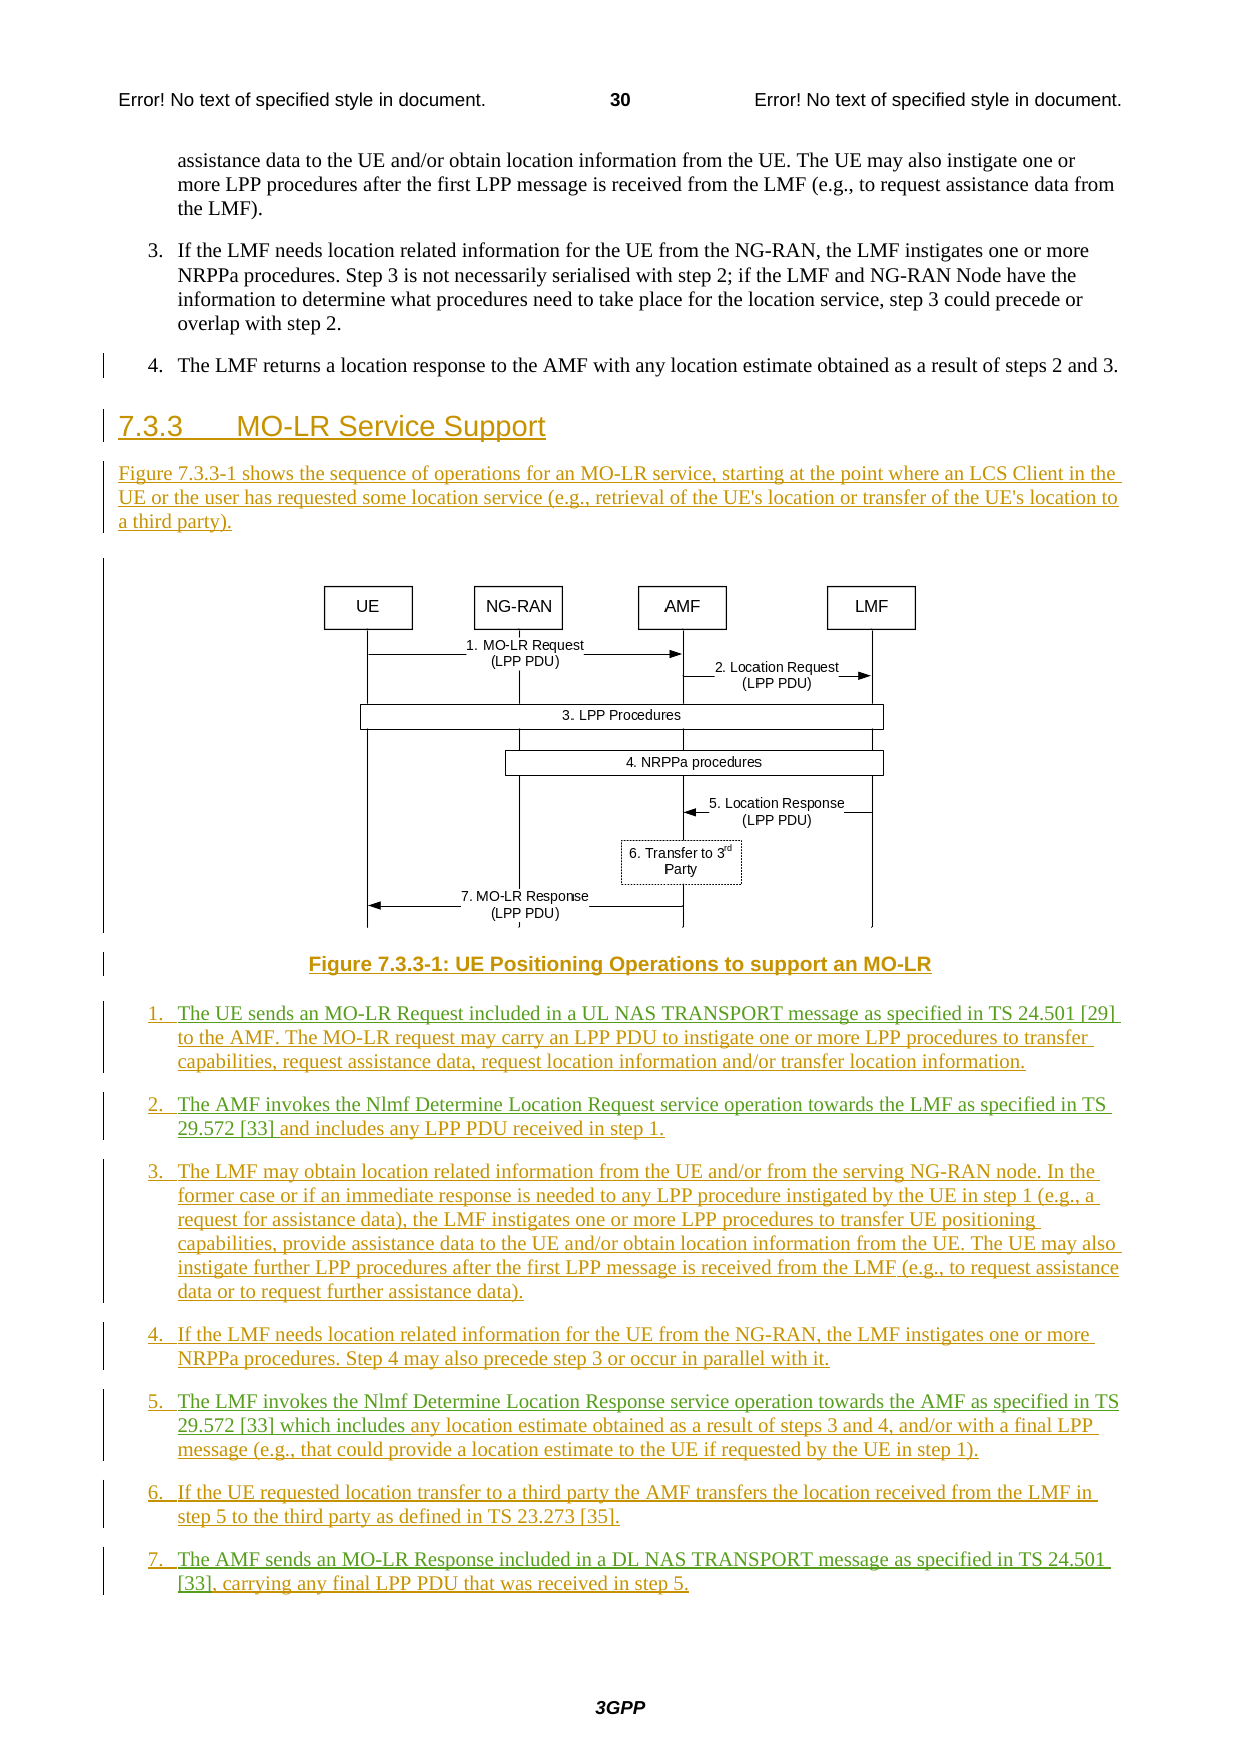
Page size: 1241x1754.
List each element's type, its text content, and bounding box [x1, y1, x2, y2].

text 4. The LMF returns a location response to the AMF with any location estimate obtained as a result of steps 2 and 3. [148, 353, 1122, 377]
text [148, 147, 1122, 220]
text 3. If the LMF needs location related information for the UE from the NG-RAN, the LMF instigates one or more NRPPa procedures. Step 3 is not necessarily serialised with step 2; if the LMF and NG-RAN Node have the information to determine what procedures need to take place for the location service, step 3 could precede or overlap with step 2. [148, 238, 1122, 335]
